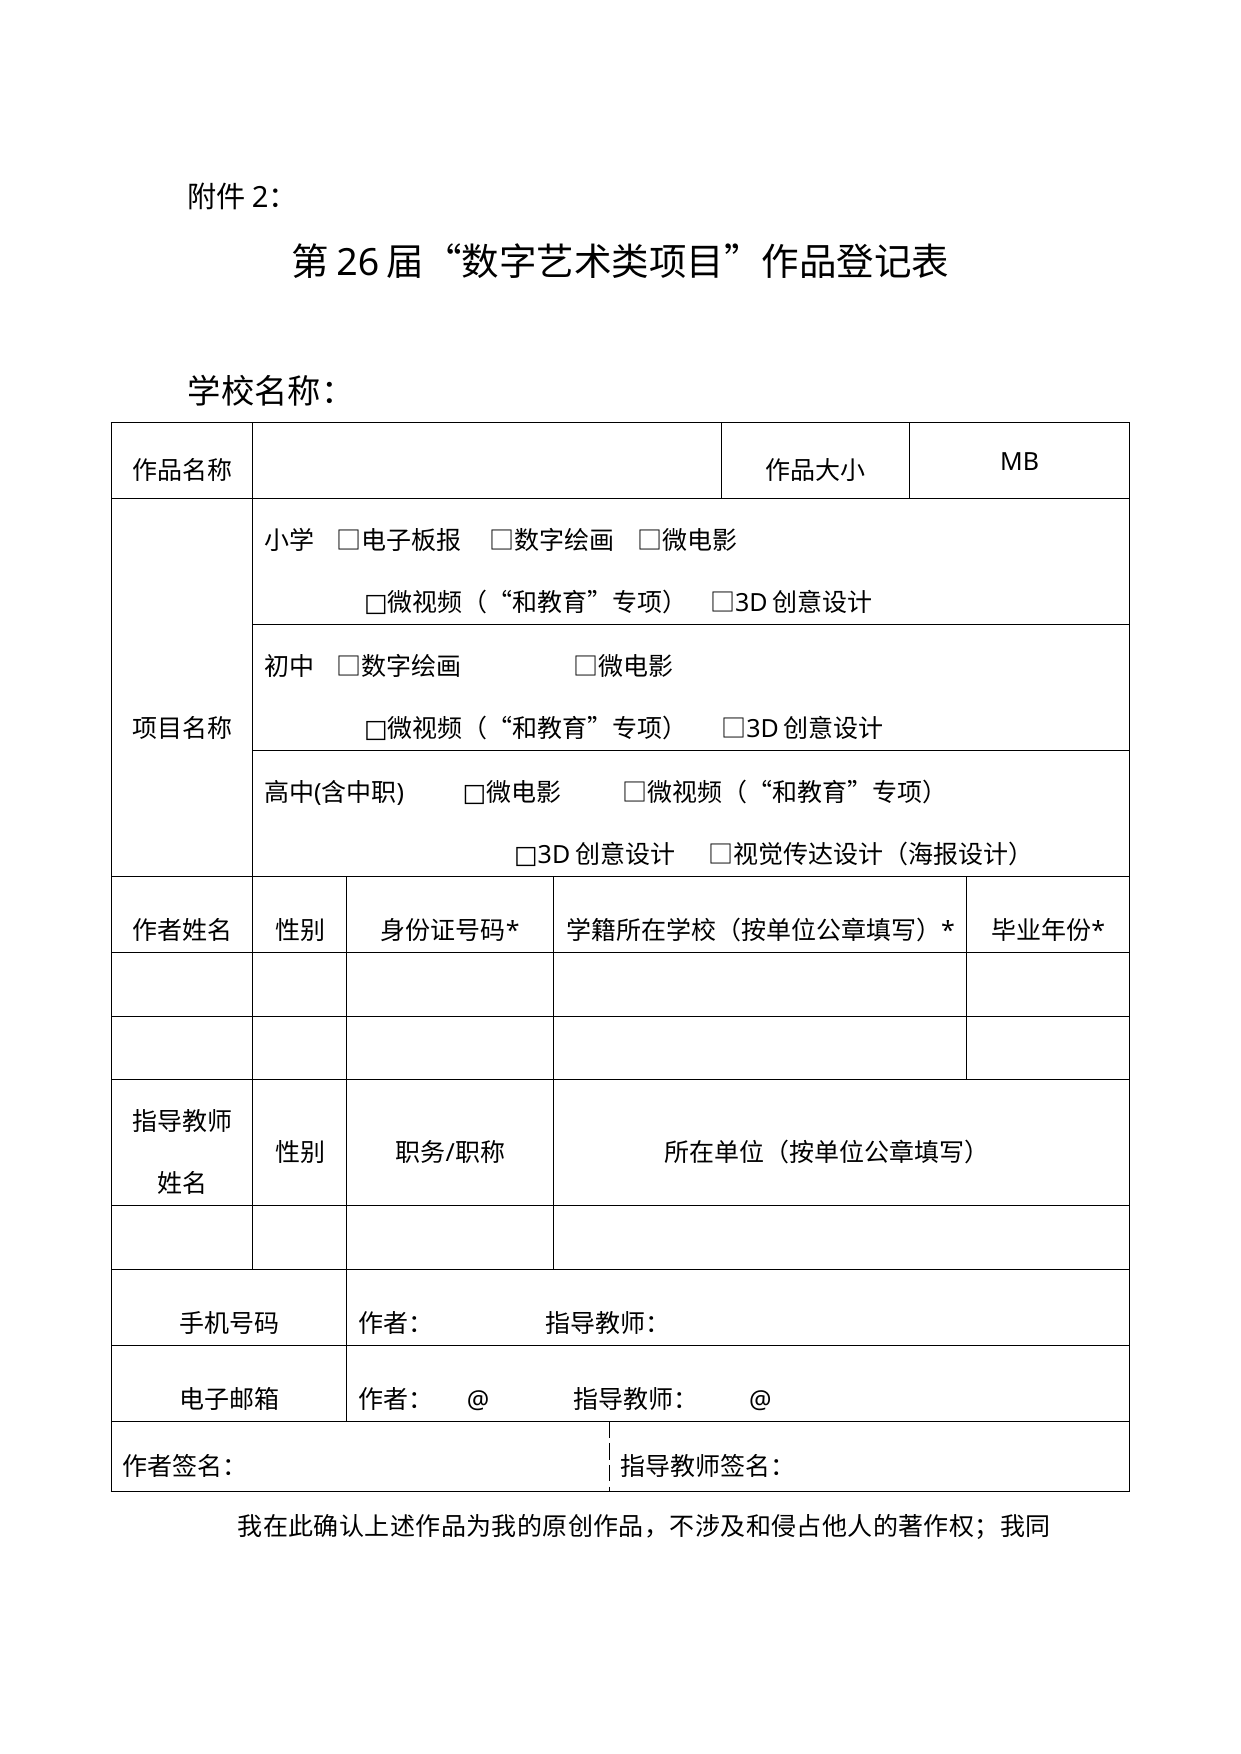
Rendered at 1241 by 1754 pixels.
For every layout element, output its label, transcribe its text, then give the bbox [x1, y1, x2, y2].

table_header MB [910, 423, 1129, 498]
table_header 作品名称 [112, 423, 252, 498]
table_cell 性别 [253, 877, 346, 952]
text 学校名称： [187, 357, 1053, 422]
table_cell [347, 1017, 553, 1079]
table_cell [253, 1206, 346, 1269]
table_cell 手机号码 [112, 1270, 346, 1345]
table_cell 电子邮箱 [112, 1346, 346, 1421]
table_cell [347, 1206, 553, 1269]
table_cell [554, 1017, 966, 1079]
table_cell 毕业年份* [967, 877, 1129, 952]
table_cell [253, 953, 346, 1016]
table_cell [112, 1017, 252, 1079]
table_cell 身份证号码* [347, 877, 553, 952]
table_cell 作者签名： [112, 1422, 609, 1491]
table_cell [554, 1206, 1129, 1269]
text 第26届“数字艺术类项目”作品登记表 [187, 227, 1053, 292]
table_cell 性别 [253, 1080, 346, 1205]
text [187, 1492, 1053, 1557]
table_cell [253, 1017, 346, 1079]
table_cell 所在单位（按单位公章填写） [554, 1080, 1129, 1205]
text 附件2： [187, 162, 1053, 227]
table_cell 初中 □数字绘画 □微电影 □微视频（“和教育”专项） □3D创意设计 [253, 625, 1129, 750]
table_cell 小学 □电子板报 □数字绘画 □微电影 □微视频（“和教育”专项） □3D创意设计 [253, 499, 1129, 624]
table_cell 指导教师签名： [609, 1422, 1129, 1491]
table_cell 职务/职称 [347, 1080, 553, 1205]
table_cell [347, 953, 553, 1016]
table_cell 项目名称 [112, 499, 252, 876]
table_cell [112, 1206, 252, 1269]
table_cell 作者姓名 [112, 877, 252, 952]
table_cell [554, 953, 966, 1016]
table_cell [967, 953, 1129, 1016]
table_cell 作者： 指导教师： [347, 1270, 1129, 1345]
table_cell 学籍所在学校（按单位公章填写）* [554, 877, 966, 952]
table_header 作品大小 [722, 423, 909, 498]
table_cell 高中(含中职) □微电影 □微视频（“和教育”专项） □3D创意设计 □视觉传达设计（海报设计） [253, 751, 1129, 876]
table_cell 作者： @ 指导教师： @ [347, 1346, 1129, 1421]
table_header [253, 423, 721, 498]
table_cell 指导教师姓名 [112, 1080, 252, 1205]
table_cell [967, 1017, 1129, 1079]
table_cell [112, 953, 252, 1016]
